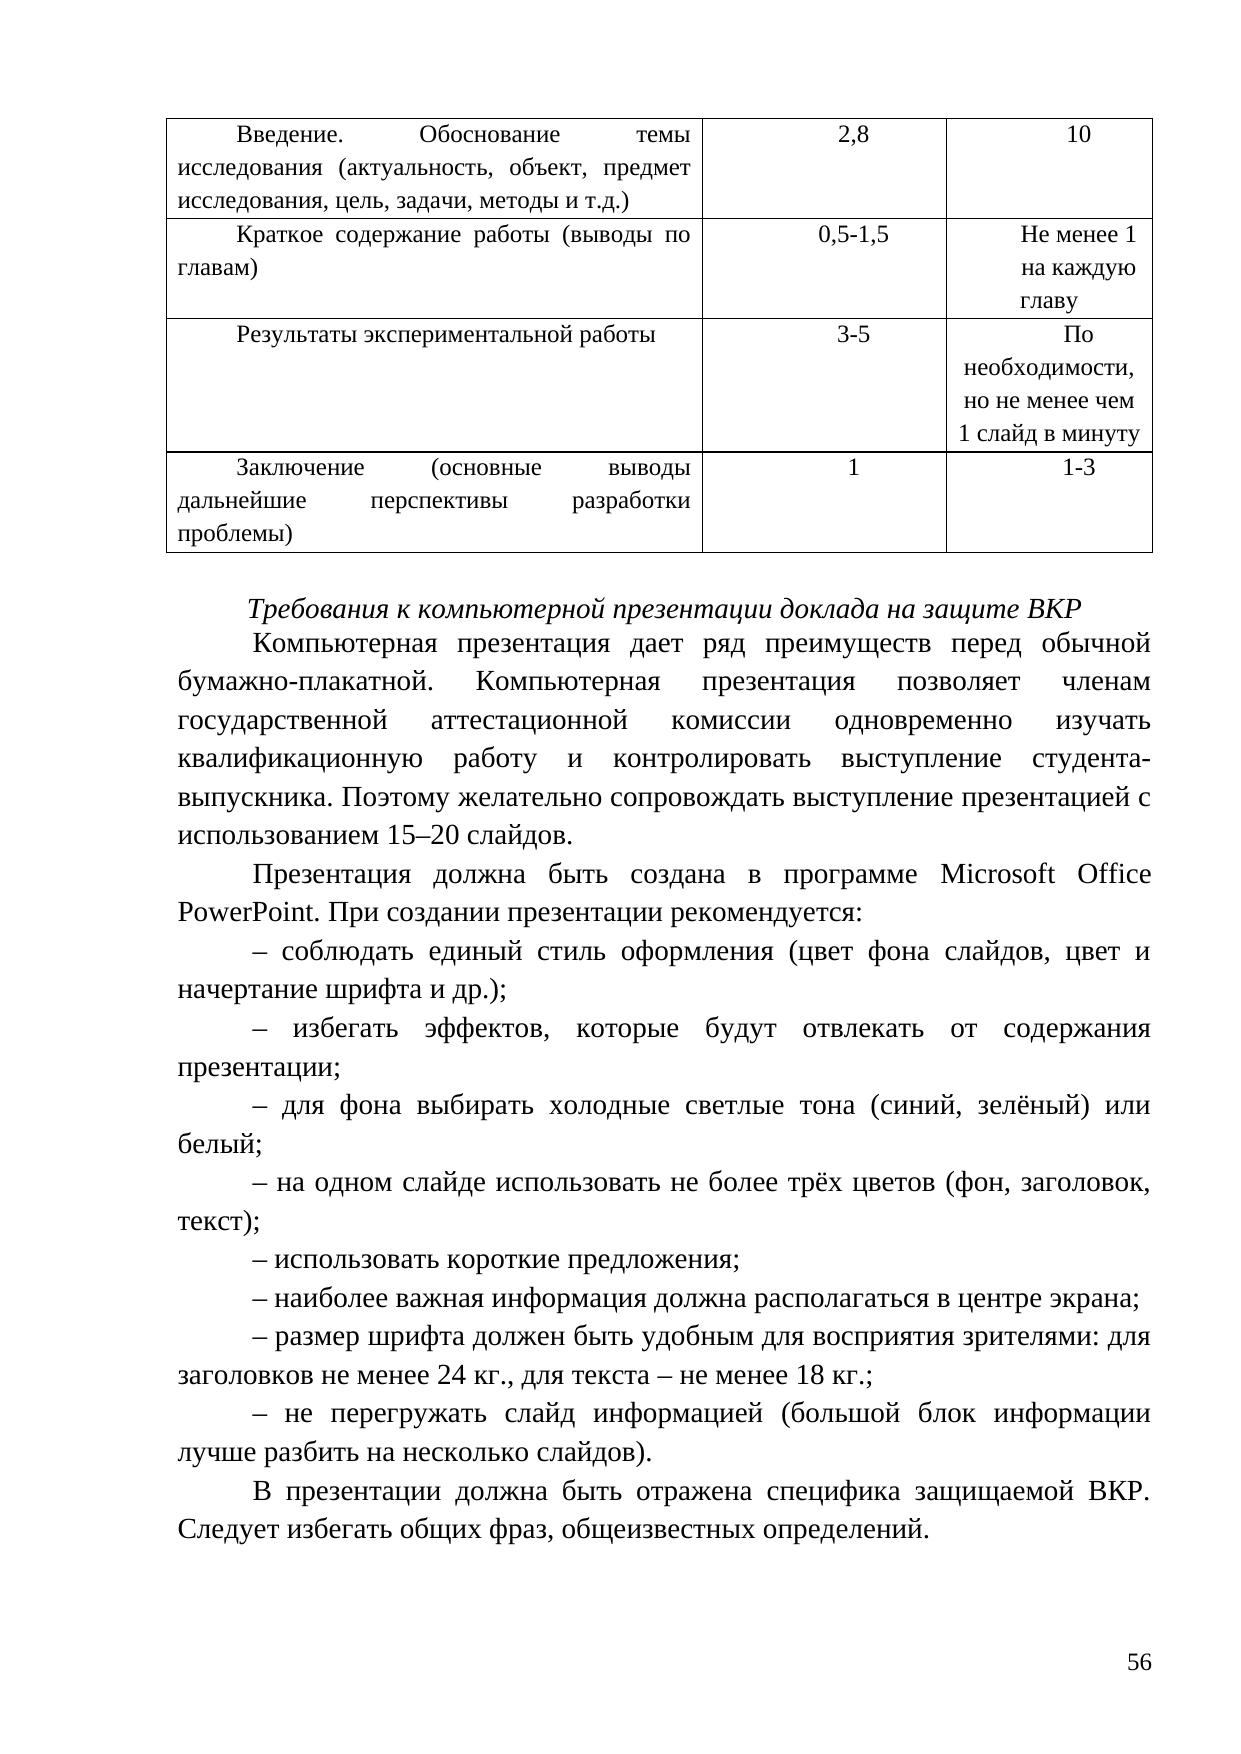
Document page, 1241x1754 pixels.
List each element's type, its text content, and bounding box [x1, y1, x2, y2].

text – для фона выбирать холодные светлые тона (синий, зелёный) или белый; [177, 1087, 1152, 1159]
table_cell Не менее 1 на каждую главу [947, 219, 1152, 318]
text – соблюдать единый стиль оформления (цвет фона слайдов, цвет и начертание шрифта и др.); [177, 933, 1152, 1005]
table_cell По необходимости, но не менее чем 1 слайд в минуту [947, 319, 1152, 451]
text – не перегружать слайд информацией (большой блок информации лучше разбить на несколько слайдов). [177, 1396, 1152, 1468]
text – использовать короткие предложения; [177, 1241, 1152, 1275]
text – наиболее важная информация должна располагаться в центре экрана; [177, 1280, 1152, 1313]
table_cell 1-3 [947, 453, 1152, 552]
table_cell 10 [947, 119, 1152, 218]
table_cell 0,5-1,5 [703, 219, 946, 318]
text – избегать эффектов, которые будут отвлекать от содержания презентации; [177, 1010, 1152, 1082]
table_cell Заключение (основные выводы дальнейшие перспективы разработки проблемы) [167, 453, 702, 552]
table_cell 3-5 [703, 319, 946, 451]
text – на одном слайде использовать не более трёх цветов (фон, заголовок, текст); [177, 1164, 1152, 1236]
text – размер шрифта должен быть удобным для восприятия зрителями: для заголовков не менее ., для текста – не менее .; [177, 1318, 1152, 1391]
table_cell Результаты экспериментальной работы [167, 319, 702, 451]
subtitle Требования к компьютерной презентации доклада на защите ВКР [177, 591, 1152, 625]
text В презентации должна быть отражена специфика защищаемой ВКР. Следует избегать общих фраз, общеизвестных определений. [177, 1473, 1152, 1545]
text Презентация должна быть создана в программе Microsoft Office PowerPoint. При создании презентации рекомендуется: [177, 856, 1152, 928]
text Компьютерная презентация дает ряд преимуществ перед обычной бумажно-плакатной. Компьютерная презентация позволяет членам государственной аттестационной комиссии одновременно изучать квалификационную работу и контролировать выступление студента-выпускника. Поэтому желательно сопровождать выступление презентацией с использованием 15–20 слайдов. [177, 625, 1152, 851]
table_cell Введение. Обоснование темы исследования (актуальность, объект, предмет исследования, цель, задачи, методы и т.д.) [167, 119, 702, 218]
table_cell 2,8 [703, 119, 946, 218]
table_cell 1 [703, 453, 946, 552]
table_cell Краткое содержание работы (выводы по главам) [167, 219, 702, 318]
